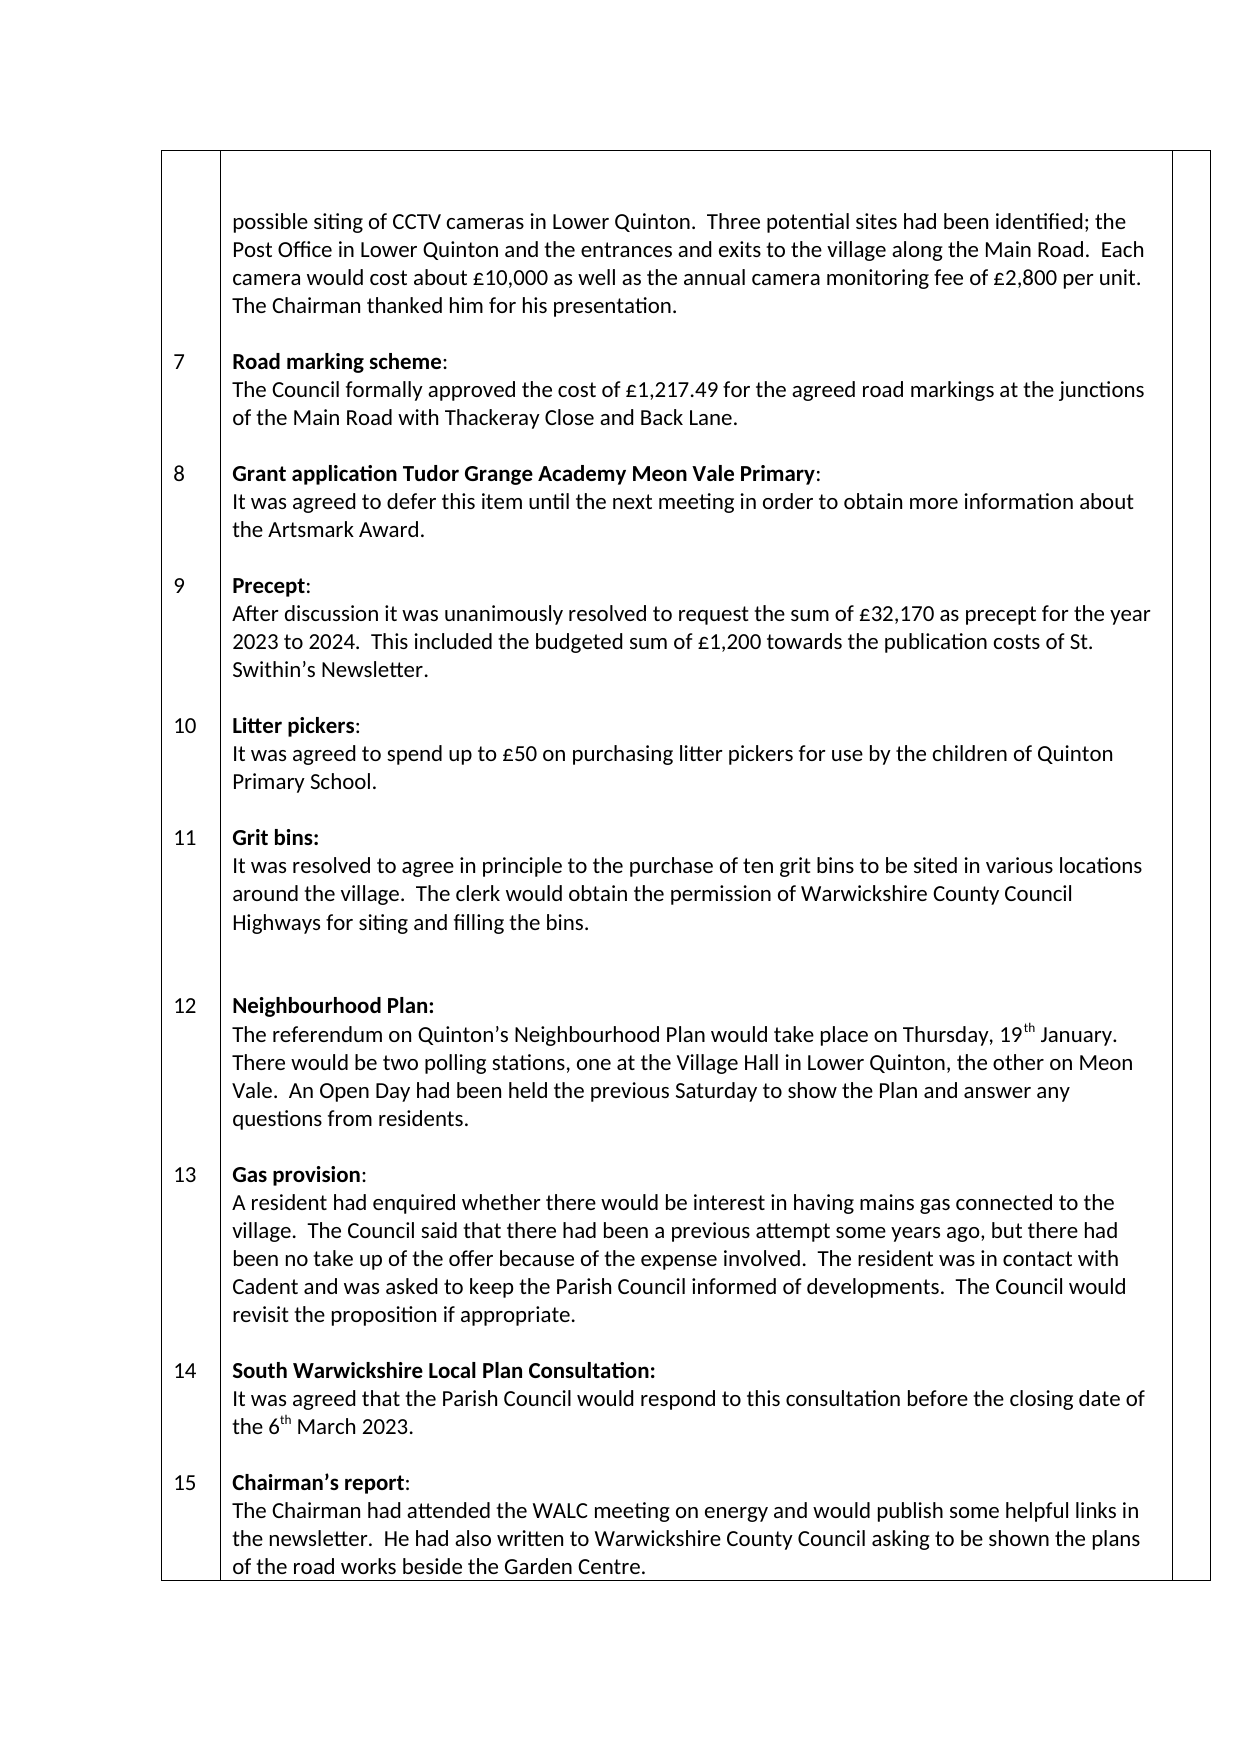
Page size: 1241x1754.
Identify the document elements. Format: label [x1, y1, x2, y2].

table_header [162, 151, 220, 1580]
table_header [221, 151, 1172, 1580]
table_header [1173, 151, 1210, 1580]
